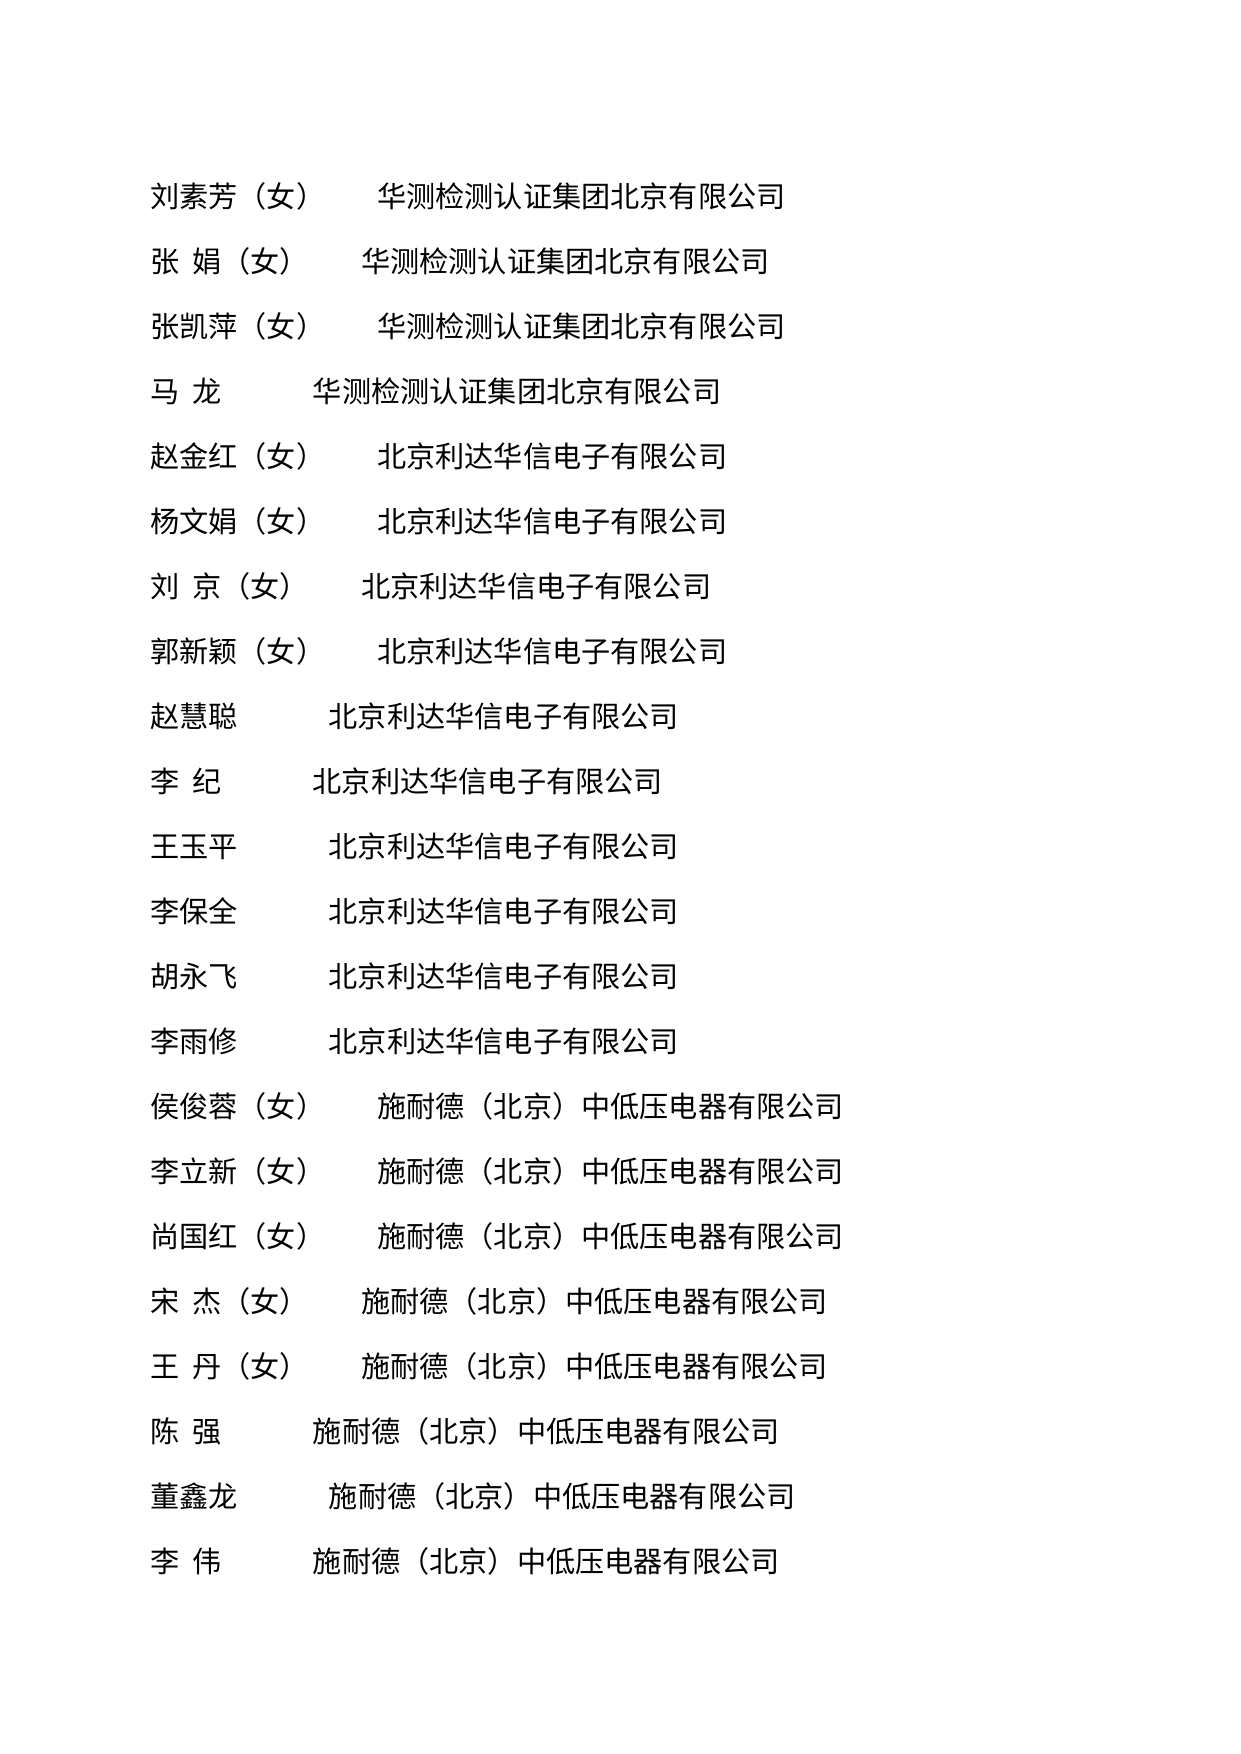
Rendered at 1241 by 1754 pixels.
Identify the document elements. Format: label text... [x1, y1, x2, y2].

text 李立新（女） 施耐德（北京）中低压电器有限公司 [150, 1137, 1090, 1202]
text 王 丹（女） 施耐德（北京）中低压电器有限公司 [150, 1332, 1090, 1397]
text 刘素芳（女） 华测检测认证集团北京有限公司 [150, 162, 1090, 227]
text 李雨修 北京利达华信电子有限公司 [150, 1007, 1090, 1072]
text 赵慧聪 北京利达华信电子有限公司 [150, 682, 1090, 747]
text 李保全 北京利达华信电子有限公司 [150, 877, 1090, 942]
text 胡永飞 北京利达华信电子有限公司 [150, 942, 1090, 1007]
text 张凯萍（女） 华测检测认证集团北京有限公司 [150, 292, 1090, 357]
text 杨文娟（女） 北京利达华信电子有限公司 [150, 487, 1090, 552]
text 赵金红（女） 北京利达华信电子有限公司 [150, 422, 1090, 487]
text 侯俊蓉（女） 施耐德（北京）中低压电器有限公司 [150, 1072, 1090, 1137]
text 李 纪 北京利达华信电子有限公司 [150, 747, 1090, 812]
text 尚国红（女） 施耐德（北京）中低压电器有限公司 [150, 1202, 1090, 1267]
text 王玉平 北京利达华信电子有限公司 [150, 812, 1090, 877]
text 宋 杰（女） 施耐德（北京）中低压电器有限公司 [150, 1267, 1090, 1332]
text 张 娟（女） 华测检测认证集团北京有限公司 [150, 227, 1090, 292]
text 陈 强 施耐德（北京）中低压电器有限公司 [150, 1397, 1090, 1462]
text 李 伟 施耐德（北京）中低压电器有限公司 [150, 1527, 1090, 1592]
text 董鑫龙 施耐德（北京）中低压电器有限公司 [150, 1462, 1090, 1527]
text 马 龙 华测检测认证集团北京有限公司 [150, 357, 1090, 422]
text 刘 京（女） 北京利达华信电子有限公司 [150, 552, 1090, 617]
text 郭新颖（女） 北京利达华信电子有限公司 [150, 617, 1090, 682]
